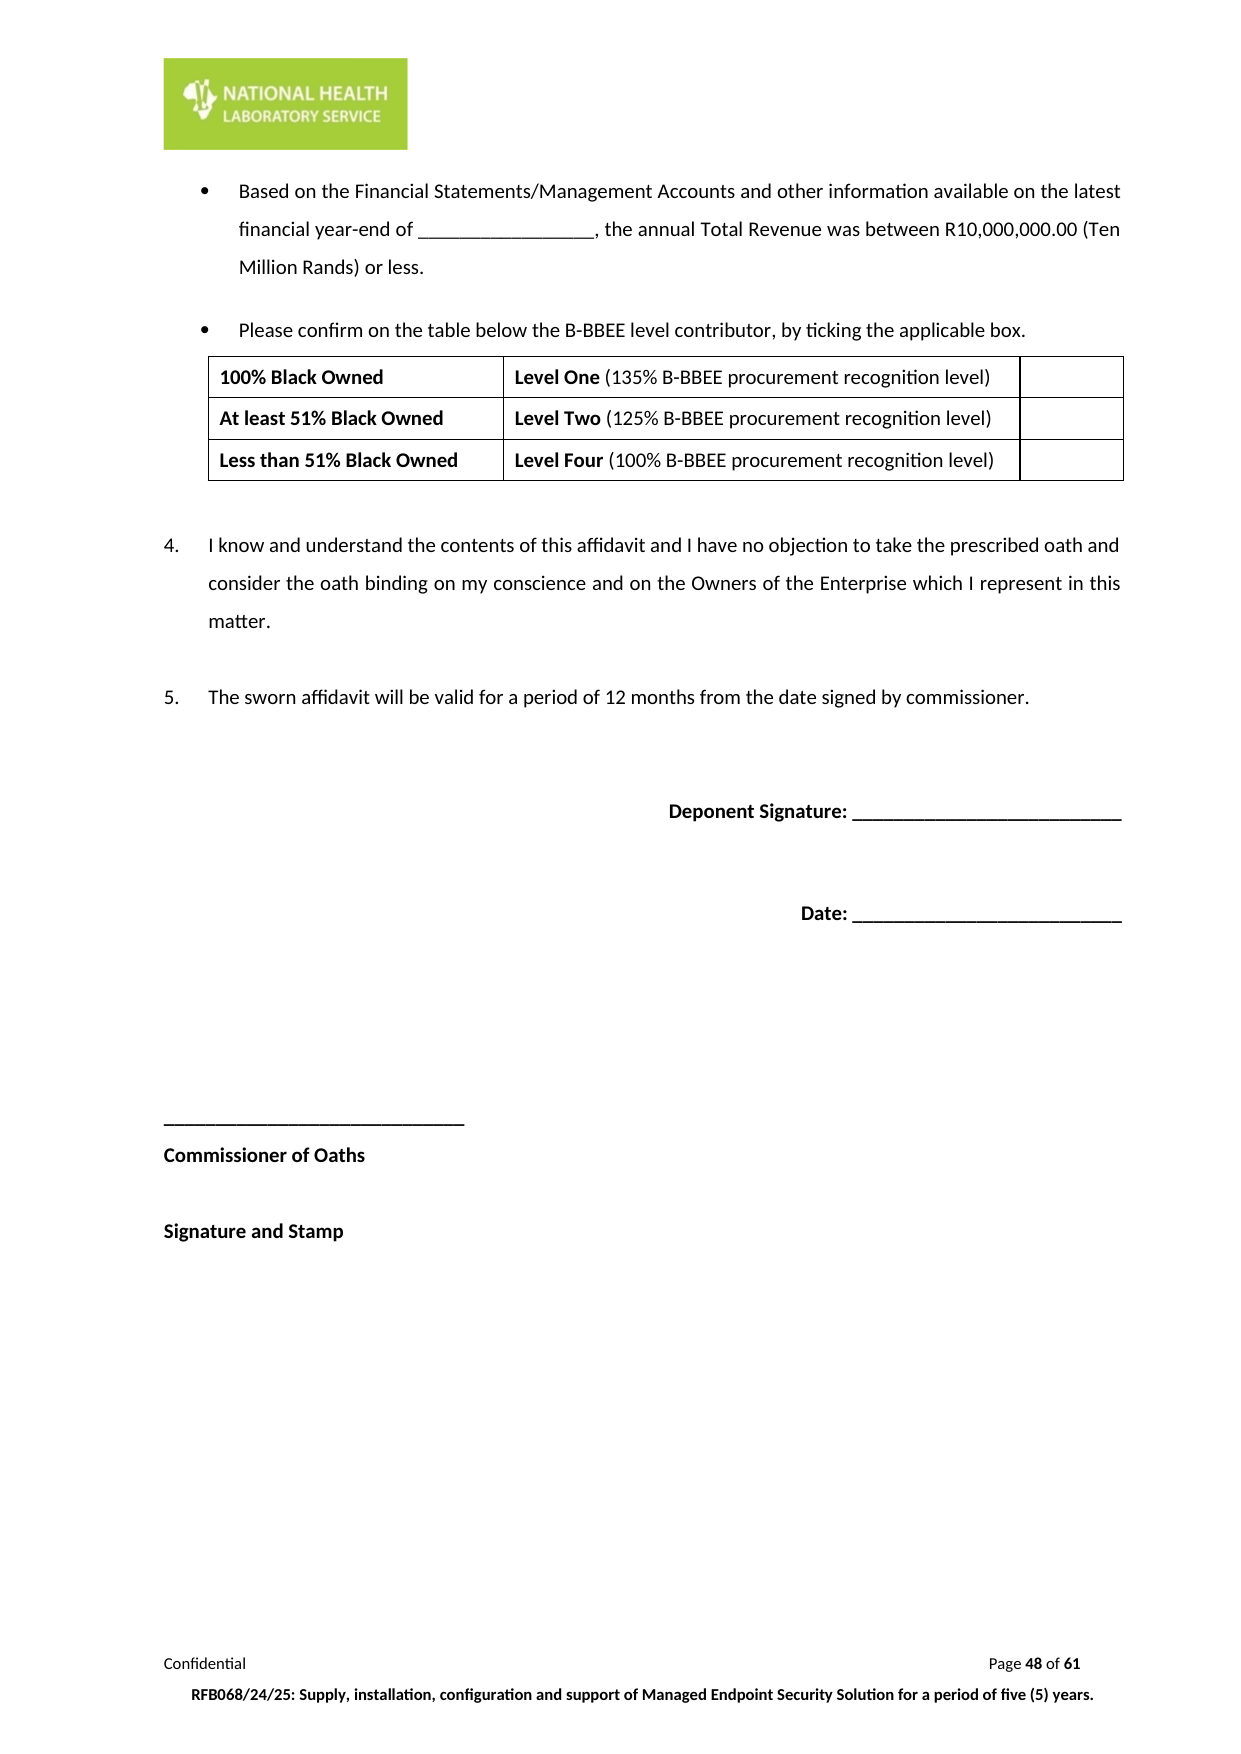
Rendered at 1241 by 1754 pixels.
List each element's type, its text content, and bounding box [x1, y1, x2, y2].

text Deponent Signature: __________________________ [164, 799, 1122, 824]
list I know and understand the contents of this affidavit and I have no objection to take the prescribed oath and consider the oath binding on my conscience and on the Owners of the Enterprise which I represent in this matter. [164, 532, 1122, 633]
list Based on the Financial Statements/Management Accounts and other information available on the latest financial year-end of _________________, the annual Total Revenue was between R10,000,000.00 (Ten Million Rands) or less. [201, 178, 1122, 279]
table_cell [1021, 440, 1123, 480]
text Date: __________________________ [164, 900, 1122, 926]
table_cell [1021, 398, 1123, 438]
table_header [1021, 357, 1123, 397]
table_cell Less than 51% Black Owned [209, 440, 503, 480]
table_cell At least 51% Black Owned [209, 398, 503, 438]
list The sworn affidavit will be valid for a period of 12 months from the date signed by commissioner. [164, 684, 1122, 710]
list Please confirm on the table below the B-BBEE level contributor, by ticking the applicable box. [201, 318, 1122, 343]
table_header 100% Black Owned [209, 357, 503, 397]
text _____________________________ [164, 1104, 1122, 1129]
table_cell Level Two (125% B-BBEE procurement recognition level) [504, 398, 1019, 438]
picture [163, 58, 408, 150]
table_header Level One (135% B-BBEE procurement recognition level) [504, 357, 1019, 397]
table_cell Level Four (100% B-BBEE procurement recognition level) [504, 440, 1019, 480]
text Commissioner of Oaths [164, 1142, 1122, 1167]
text Signature and Stamp [164, 1218, 1122, 1243]
